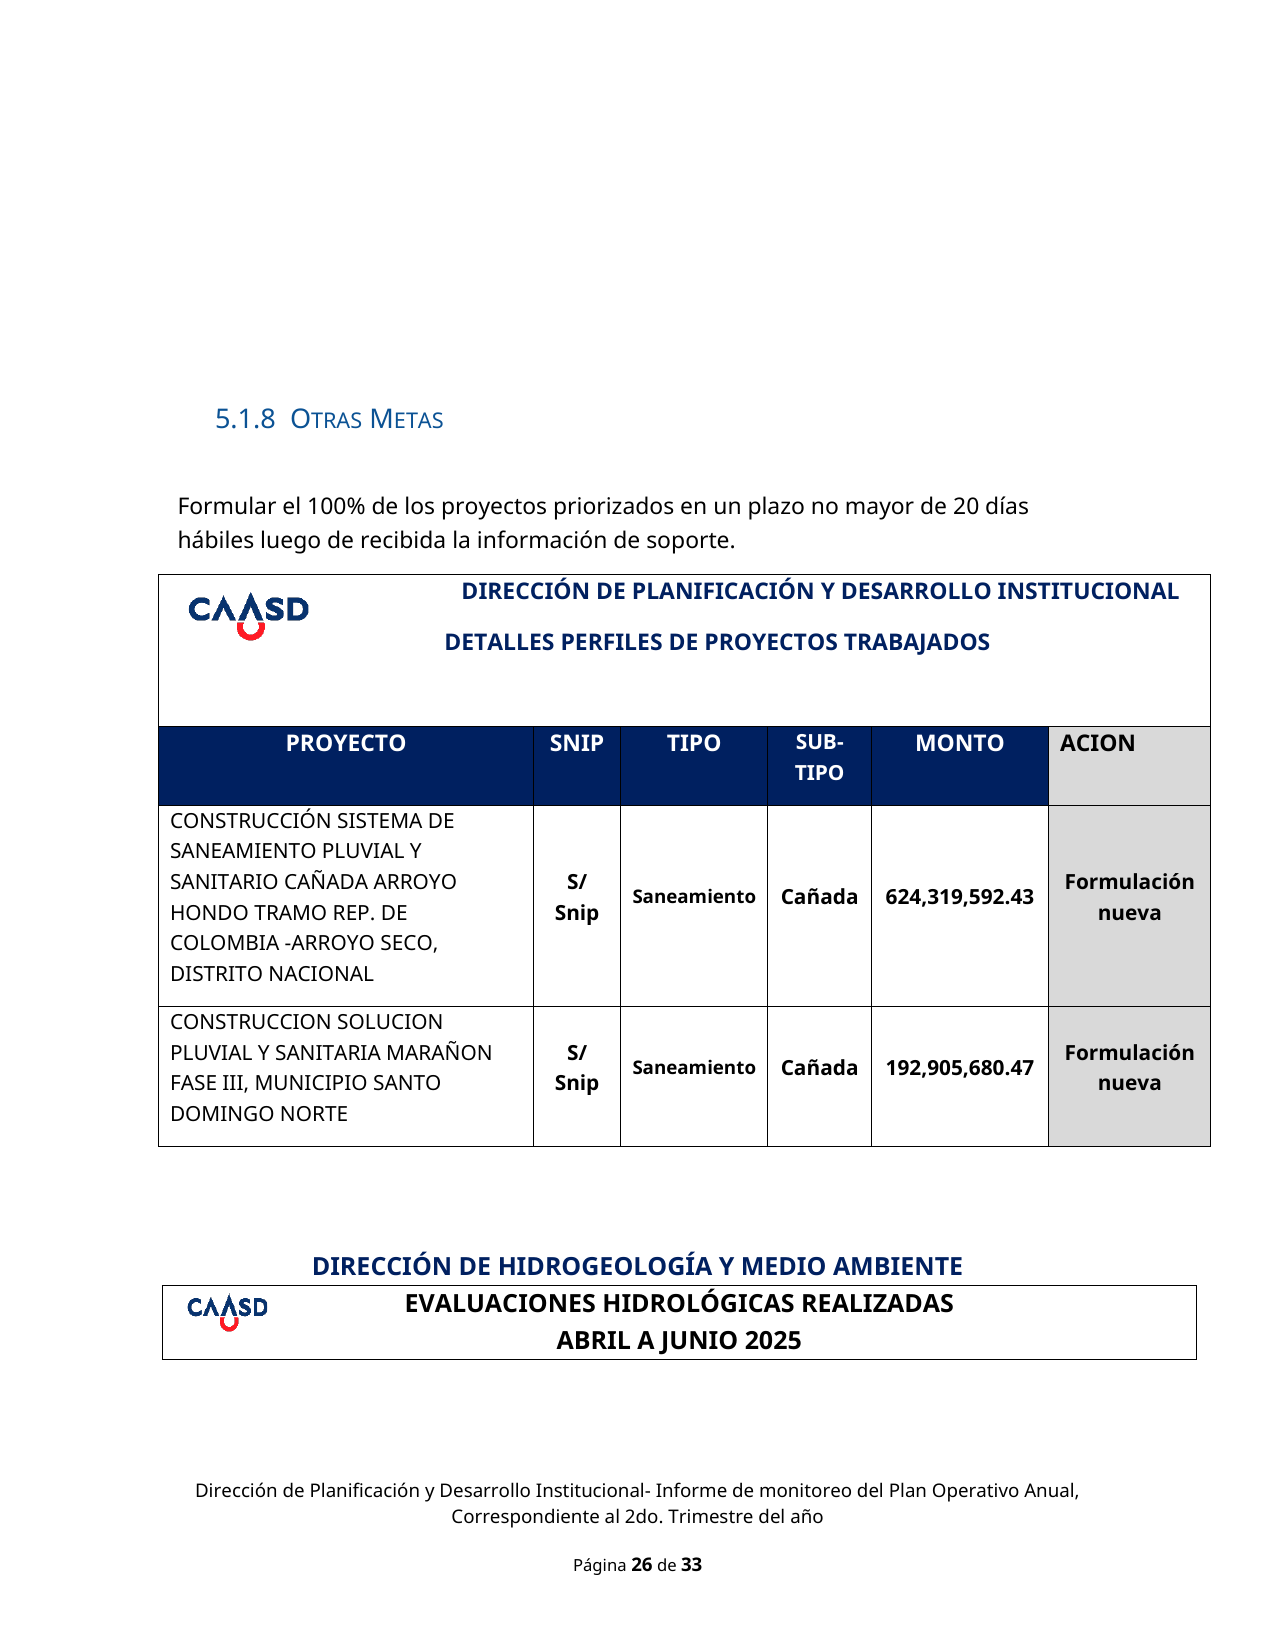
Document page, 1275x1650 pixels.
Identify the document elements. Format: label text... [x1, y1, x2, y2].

text Formular el 100% de los proyectos priorizados en un plazo no mayor de 20 días hábiles luego de recibida la información de soporte. [177, 490, 1098, 555]
text DIRECCIÓN DE HIDROGEOLOGÍA Y MEDIO AMBIENTE [177, 1248, 1098, 1282]
table_cell Formulación nueva [1049, 1007, 1210, 1146]
subtitle Otras Metas [215, 400, 1098, 437]
table_cell S/Snip [534, 806, 620, 1006]
table_cell Saneamiento [621, 1007, 767, 1146]
table_cell Saneamiento [621, 806, 767, 1006]
table_cell ACION [1049, 727, 1210, 805]
table_cell 192,905,680.47 [872, 1007, 1048, 1146]
table_header EVALUACIONES HIDROLÓGICAS REALIZADAS ABRIL A JUNIO 2025 [163, 1286, 1196, 1359]
picture [188, 592, 309, 641]
table_cell PROYECTO [159, 727, 533, 805]
table_cell Cañada [768, 1007, 871, 1146]
table_cell SNIP [534, 727, 620, 805]
table_cell Formulación nueva [1049, 806, 1210, 1006]
picture [187, 1293, 268, 1332]
table_cell TIPO [621, 727, 767, 805]
table_cell MONTO [872, 727, 1048, 805]
table_cell S/Snip [534, 1007, 620, 1146]
table_cell 624,319,592.43 [872, 806, 1048, 1006]
table_cell Cañada [768, 806, 871, 1006]
table_cell CONSTRUCCIÓN SISTEMA DE SANEAMIENTO PLUVIAL Y SANITARIO CAÑADA ARROYO HONDO TRAMO REP. DE COLOMBIA -ARROYO SECO, DISTRITO NACIONAL [159, 806, 533, 1006]
table_header DIRECCIÓN DE PLANIFICACIÓN Y DESARROLLO INSTITUCIONAL DETALLES PERFILES DE PROYECTOS TRABAJADOS [159, 575, 1210, 726]
table_cell CONSTRUCCION SOLUCION PLUVIAL Y SANITARIA MARAÑON FASE III, MUNICIPIO SANTO DOMINGO NORTE [159, 1007, 533, 1146]
table_cell SUB-TIPO [768, 727, 871, 805]
